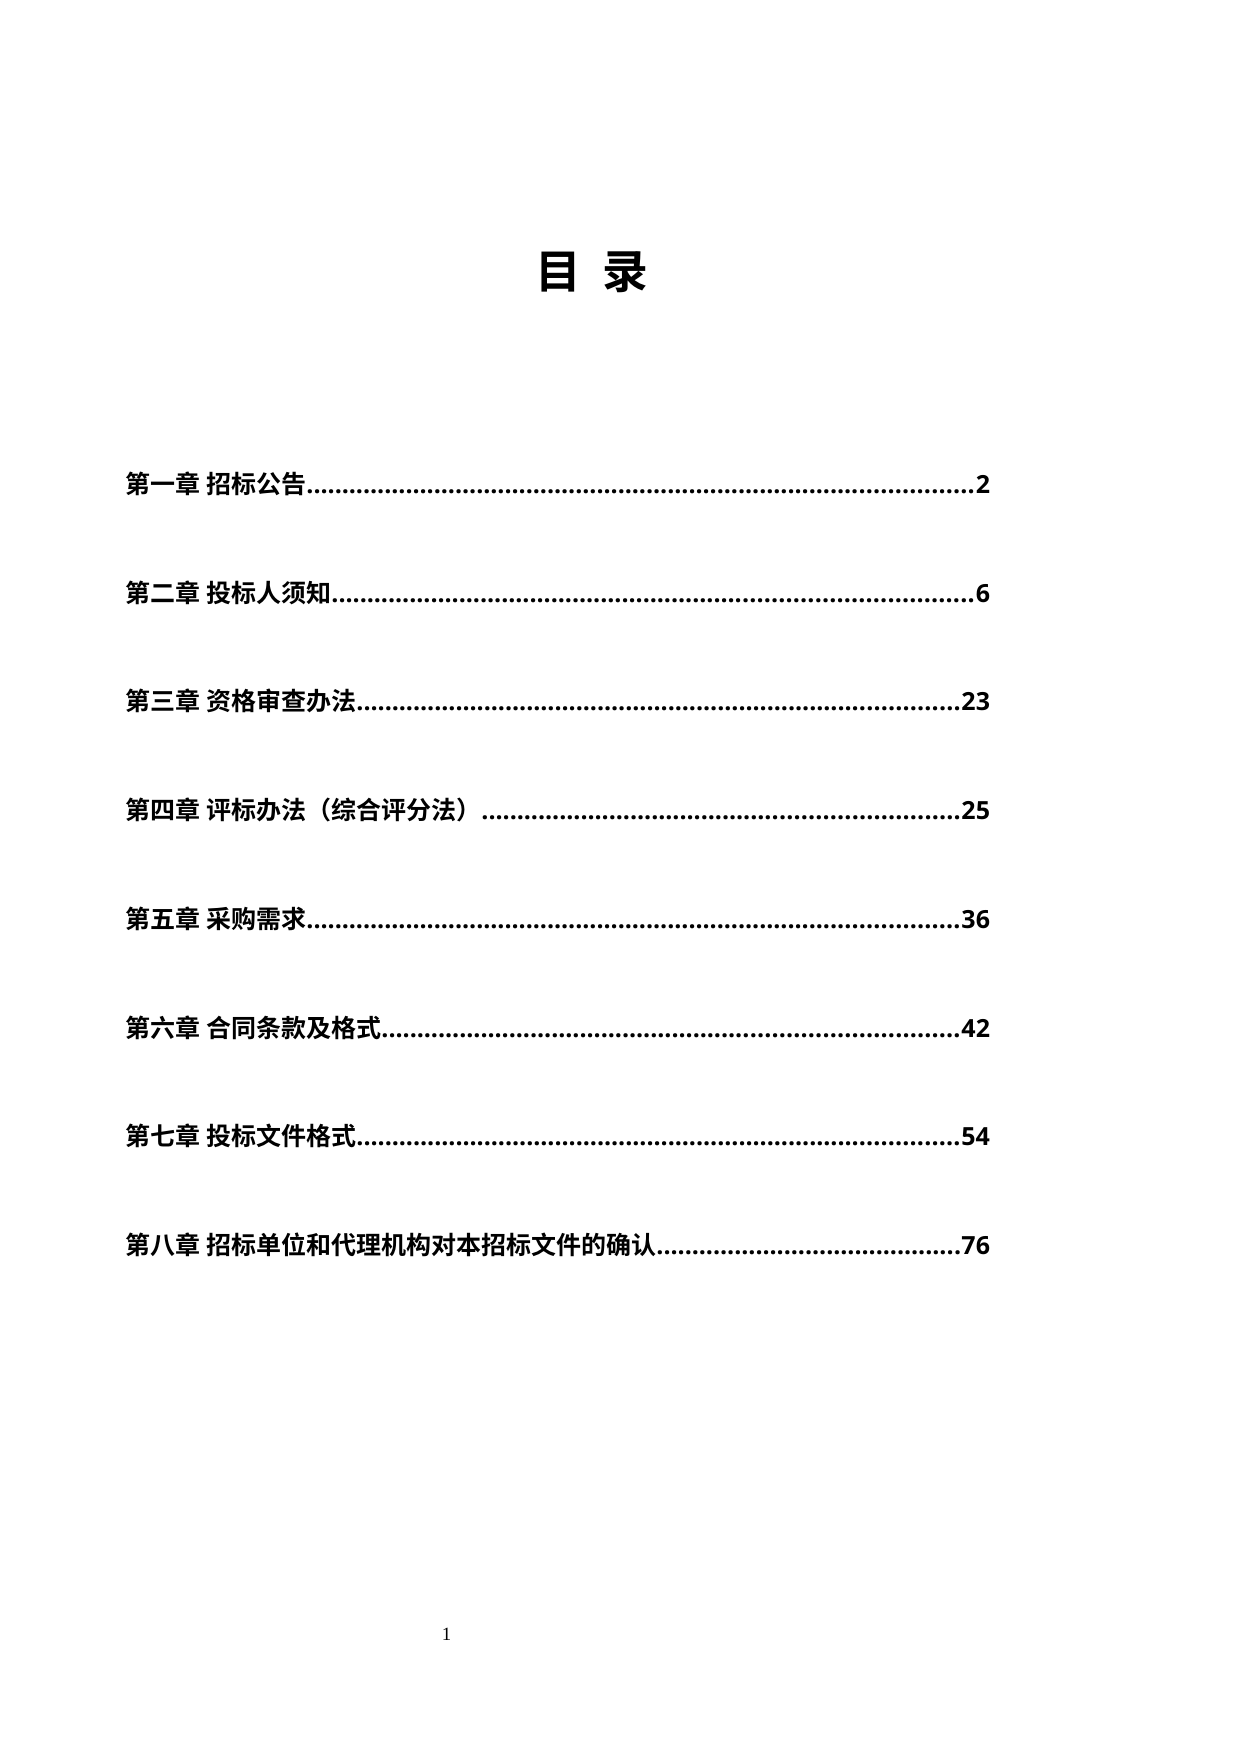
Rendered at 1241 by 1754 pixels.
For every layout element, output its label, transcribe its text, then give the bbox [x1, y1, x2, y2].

text 第三章 资格审查办法 23 [126, 682, 1058, 718]
text 第五章 采购需求 36 [126, 899, 1058, 936]
text 第八章 招标单位和代理机构对本招标文件的确认 76 [126, 1226, 1058, 1262]
text 第一章 招标公告 2 [126, 464, 1058, 501]
text 第七章 投标文件格式 54 [126, 1117, 1058, 1153]
text 目 录 [126, 235, 1058, 302]
text 第六章 合同条款及格式 42 [126, 1008, 1058, 1044]
text 第二章 投标人须知 6 [126, 573, 1058, 609]
text 第四章 评标办法（综合评分法） 25 [126, 791, 1058, 827]
